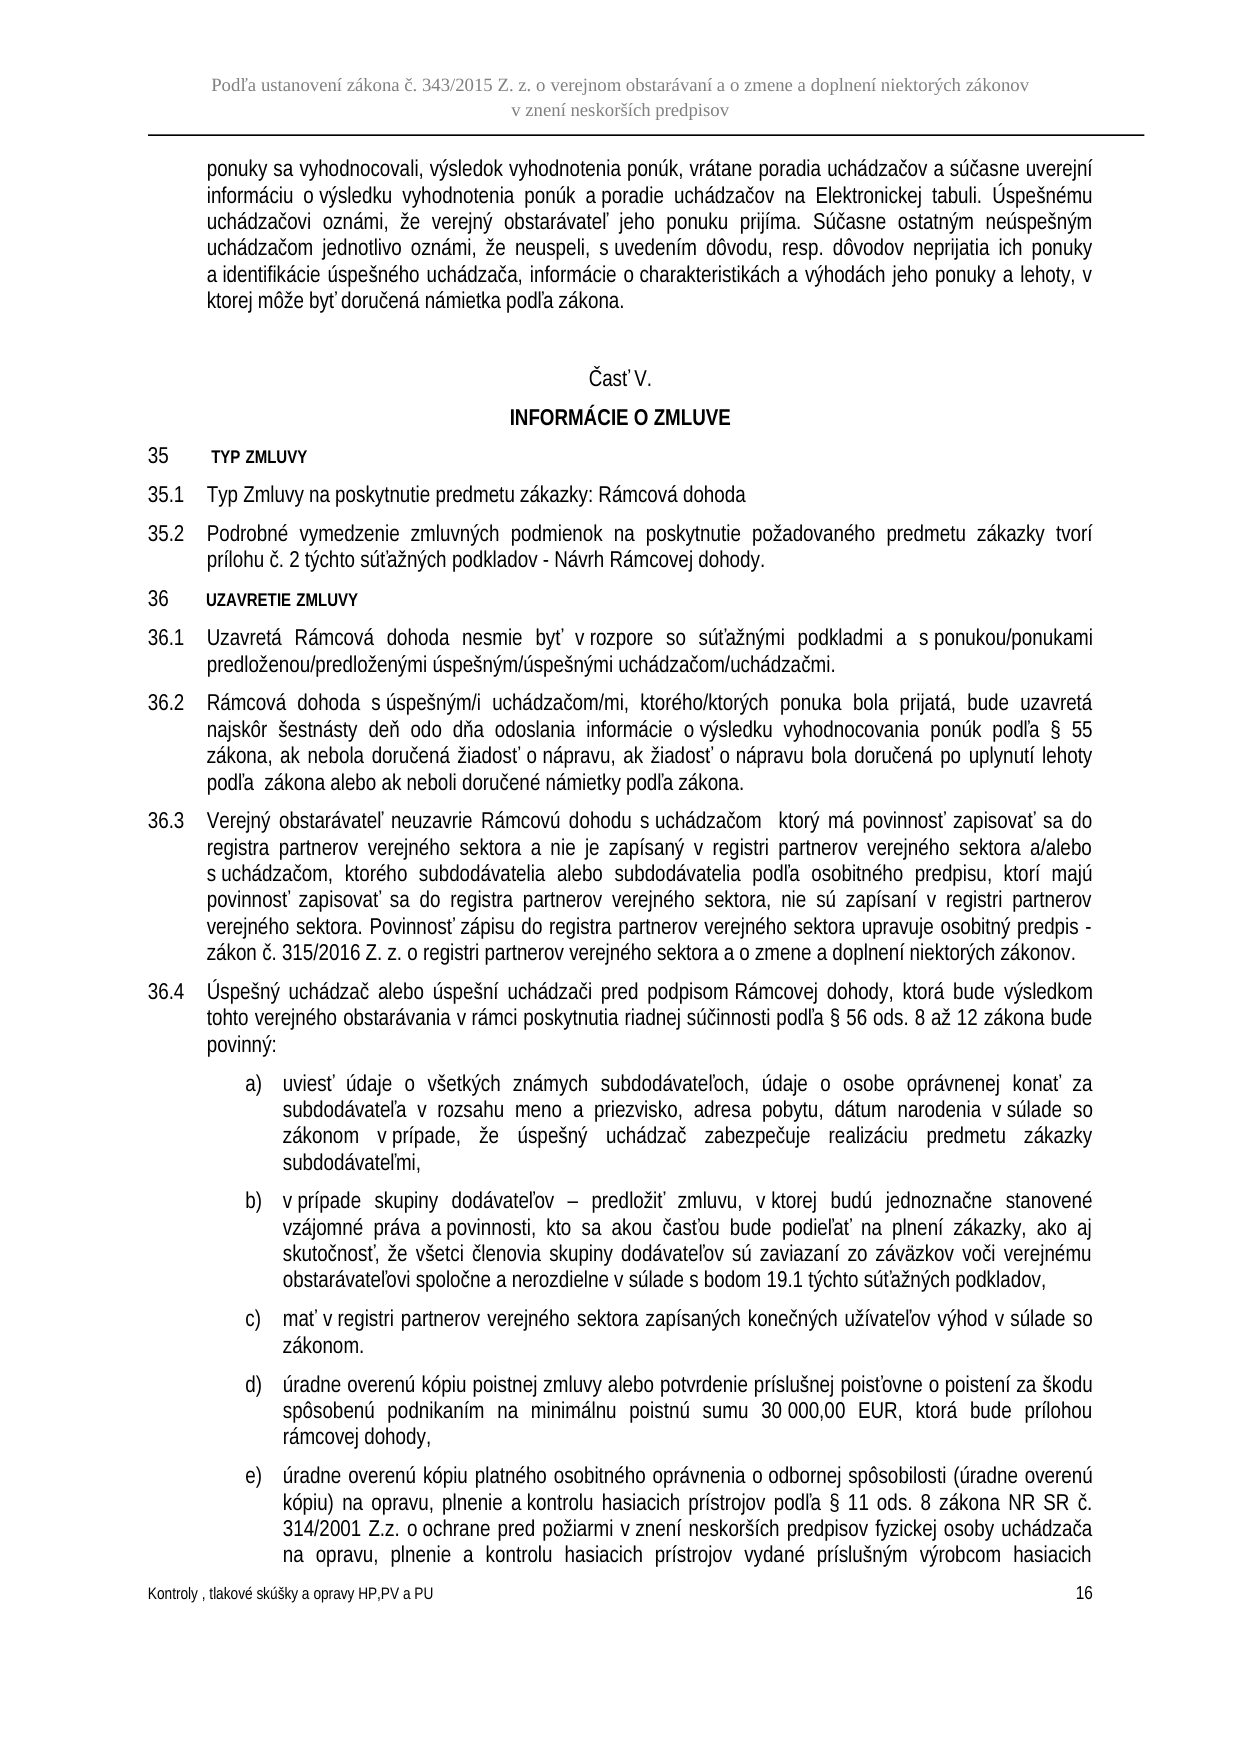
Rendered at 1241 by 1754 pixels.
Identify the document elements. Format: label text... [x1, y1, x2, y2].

list úradne overenú kópiu poistnej zmluvy alebo potvrdenie príslušnej poisťovne o poistení za škodu spôsobenú podnikaním na minimálnu poistnú sumu 30 000,00 EUR, ktorá bude prílohou rámcovej dohody, [245, 1371, 1093, 1449]
list uzavretie zmluvy [148, 585, 1093, 612]
list Uzavretá Rámcová dohoda nesmie byť v rozpore so súťažnými podkladmi a s ponukou/ponukami predloženou/predloženými úspešným/úspešnými uchádzačom/uchádzačmi. [148, 624, 1093, 677]
list Typ Zmluvy na poskytnutie predmetu zákazky: Rámcová dohoda [148, 481, 1093, 508]
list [148, 155, 1093, 313]
list typ zmluvy [148, 442, 1093, 469]
text INFORMÁCIE O ZMLUVE [148, 403, 1093, 430]
list v prípade skupiny dodávateľov – predložiť zmluvu, v ktorej budú jednoznačne stanovené vzájomné práva a povinnosti, kto sa akou časťou bude podieľať na plnení zákazky, ako aj skutočnosť, že všetci členovia skupiny dodávateľov sú zaviazaní zo záväzkov voči verejnému obstarávateľovi spoločne a nerozdielne v súlade s bodom 19.1 týchto súťažných podkladov, [245, 1187, 1093, 1293]
list mať v registri partnerov verejného sektora zapísaných konečných užívateľov výhod v súlade so zákonom. [245, 1305, 1093, 1358]
list Podrobné vymedzenie zmluvných podmienok na poskytnutie požadovaného predmetu zákazky tvorí prílohu č. 2 týchto súťažných podkladov - Návrh Rámcovej dohody. [148, 520, 1093, 573]
text Časť V. [148, 365, 1093, 391]
list uviesť údaje o všetkých známych subdodávateľoch, údaje o osobe oprávnenej konať za subdodávateľa v rozsahu meno a priezvisko, adresa pobytu, dátum narodenia v súlade so zákonom v prípade, že úspešný uchádzač zabezpečuje realizáciu predmetu zákazky subdodávateľmi, [245, 1069, 1093, 1175]
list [245, 1462, 1093, 1567]
list Rámcová dohoda s úspešným/i uchádzačom/mi, ktorého/ktorých ponuka bola prijatá, bude uzavretá najskôr šestnásty deň odo dňa odoslania informácie o výsledku vyhodnocovania ponúk podľa § 55 zákona, ak nebola doručená žiadosť o nápravu, ak žiadosť o nápravu bola doručená po uplynutí lehoty podľa zákona alebo ak neboli doručené námietky podľa zákona. [148, 689, 1093, 795]
list Úspešný uchádzač alebo úspešní uchádzači pred podpisom Rámcovej dohody, ktorá bude výsledkom tohto verejného obstarávania v rámci poskytnutia riadnej súčinnosti podľa § 56 ods. 8 až 12 zákona bude povinný: [148, 978, 1093, 1057]
list Verejný obstarávateľ neuzavrie Rámcovú dohodu s uchádzačom ktorý má povinnosť zapisovať sa do registra partnerov verejného sektora a nie je zapísaný v registri partnerov verejného sektora a/alebo s uchádzačom, ktorého subdodávatelia alebo subdodávatelia podľa osobitného predpisu, ktorí majú povinnosť zapisovať sa do registra partnerov verejného sektora, nie sú zapísaní v registri partnerov verejného sektora. Povinnosť zápisu do registra partnerov verejného sektora upravuje osobitný predpis - zákon č. 315/2016 Z. z. o registri partnerov verejného sektora a o zmene a doplnení niektorých zákonov. [148, 807, 1093, 965]
